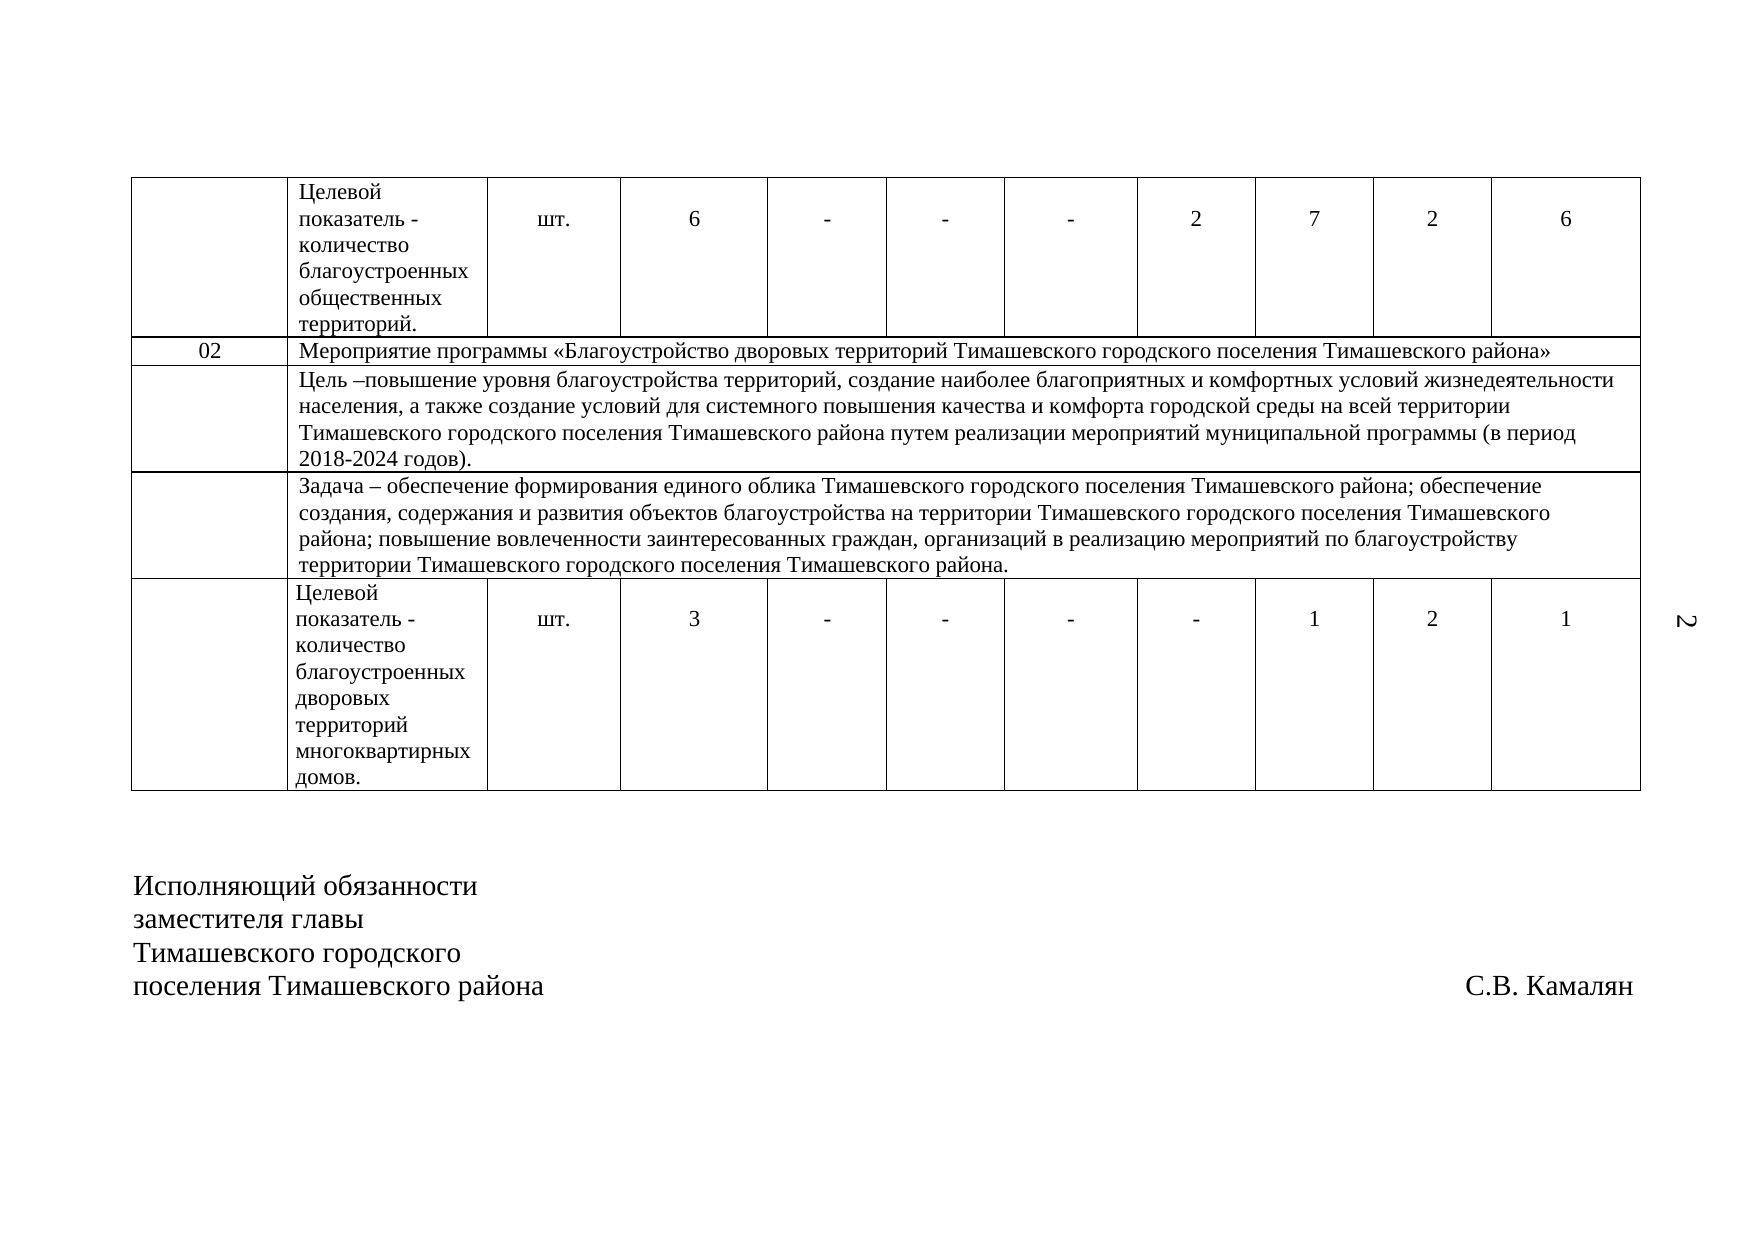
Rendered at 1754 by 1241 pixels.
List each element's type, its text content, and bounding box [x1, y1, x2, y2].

text Исполняющий обязанности [133, 868, 1639, 901]
table_cell - [887, 178, 1004, 336]
table_cell - [887, 579, 1004, 790]
table_cell Целевой показатель - количество благоустроенных дворовых территорий многоквартирных домов. [288, 579, 487, 790]
table_cell 6 [1492, 178, 1640, 336]
text Тимашевского городского [133, 935, 1639, 968]
table_cell [132, 579, 287, 790]
table_cell 1 [1492, 579, 1640, 790]
table_cell 1 [1256, 579, 1373, 790]
table_cell Мероприятие программы «Благоустройство дворовых территорий Тимашевского городского поселения Тимашевского района» [288, 338, 1640, 365]
table_cell 2 [1374, 178, 1491, 336]
table_cell - [768, 579, 886, 790]
table_cell шт. [488, 178, 620, 336]
table_cell шт. [488, 579, 620, 790]
table_cell 02 [132, 338, 287, 365]
table_cell Задача – обеспечение формирования единого облика Тимашевского городского поселения Тимашевского района; обеспечение создания, содержания и развития объектов благоустройства на территории Тимашевского городского поселения Тимашевского района; повышение вовлеченности заинтересованных граждан, организаций в реализацию мероприятий по благоустройству территории Тимашевского городского поселения Тимашевского района. [288, 473, 1640, 578]
table_cell 7 [1256, 178, 1373, 336]
text поселения Тимашевского района С.В. Камалян [133, 968, 1639, 1002]
table_cell - [1138, 579, 1255, 790]
table_cell Целевой показатель - количество благоустроенных общественных территорий. [288, 178, 487, 336]
table_cell - [768, 178, 886, 336]
table_cell 2 [1138, 178, 1255, 336]
table_cell 2 [1374, 579, 1491, 790]
table_cell [132, 366, 287, 471]
table_cell [132, 473, 287, 578]
table_cell [132, 178, 287, 336]
table_cell 3 [621, 579, 767, 790]
text заместителя главы [133, 901, 1639, 935]
table_cell - [1005, 579, 1137, 790]
table_cell - [1005, 178, 1137, 336]
table_cell 6 [621, 178, 767, 336]
